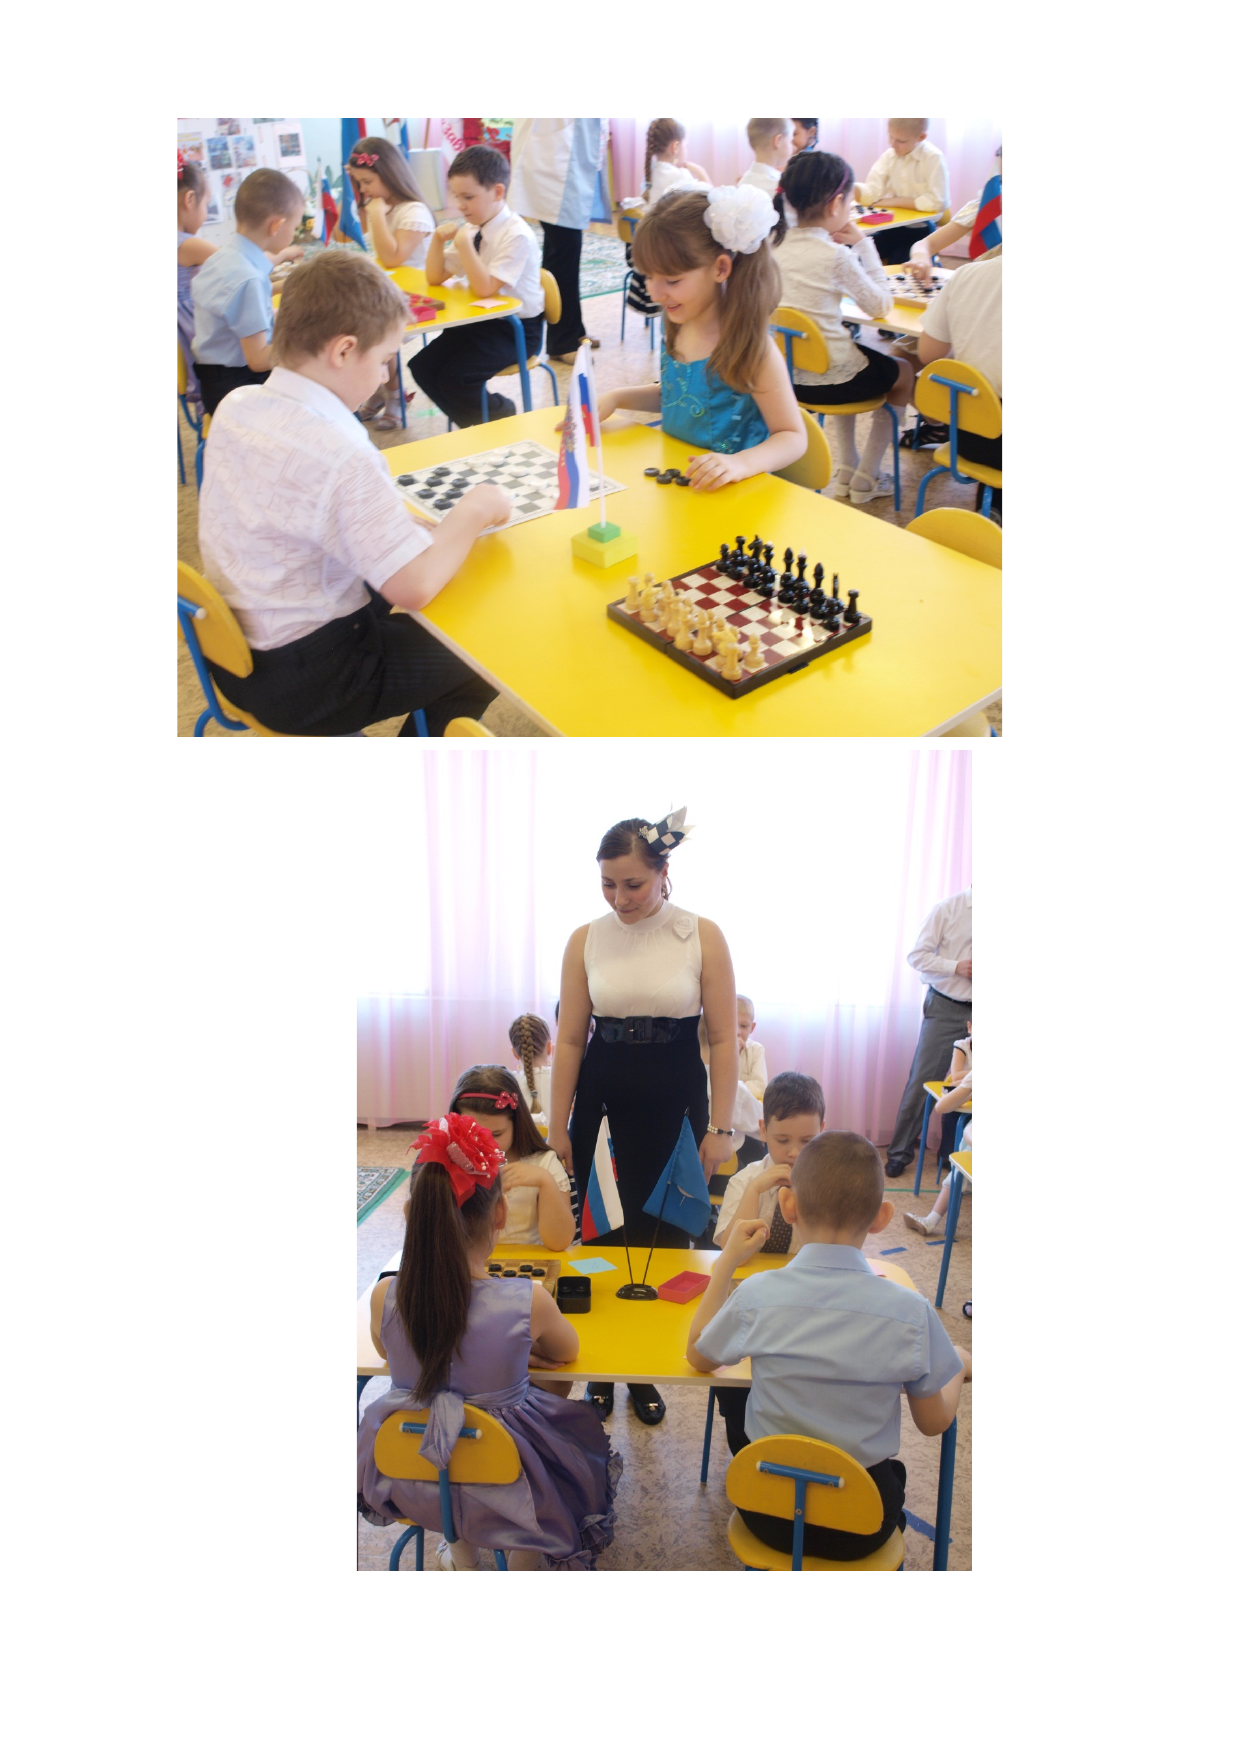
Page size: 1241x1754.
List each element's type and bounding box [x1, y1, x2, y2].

picture [356, 750, 972, 1571]
picture [177, 118, 1003, 737]
